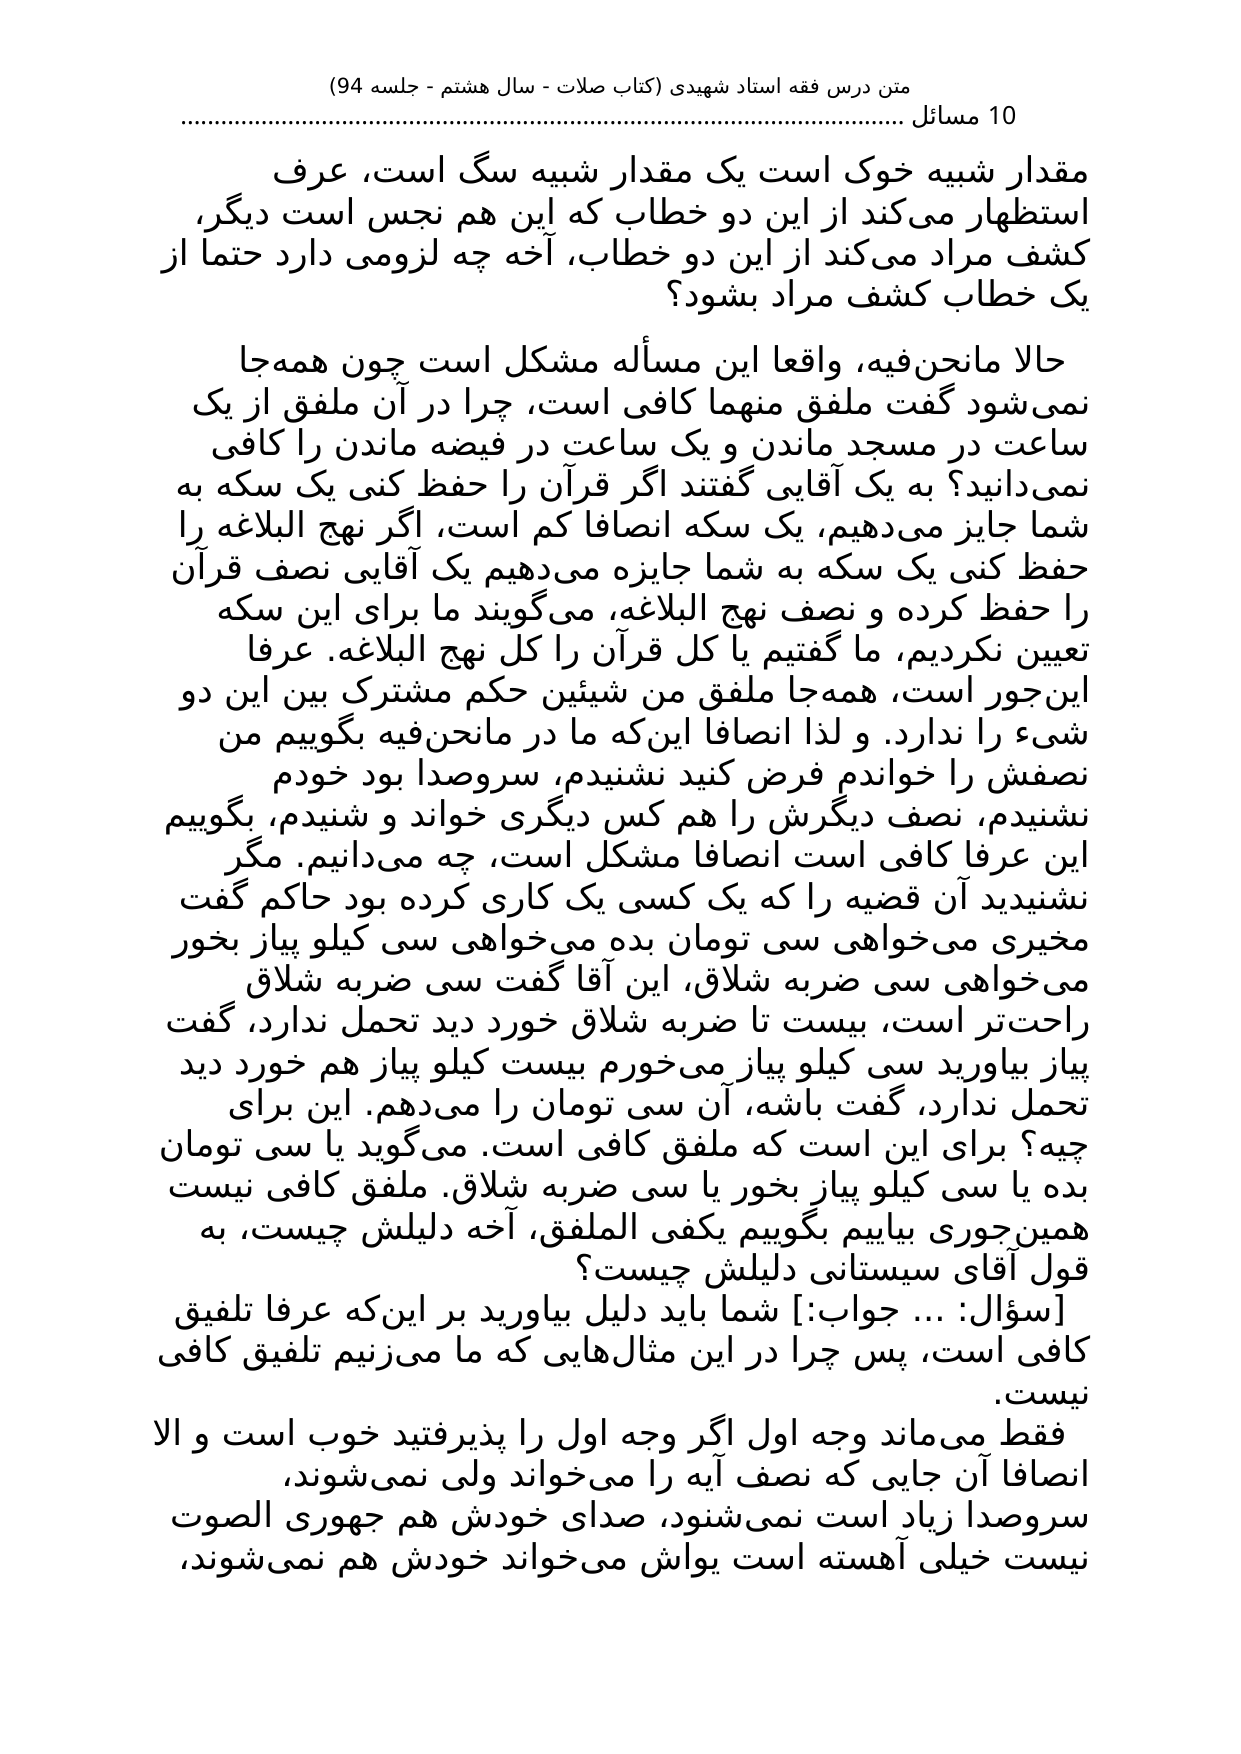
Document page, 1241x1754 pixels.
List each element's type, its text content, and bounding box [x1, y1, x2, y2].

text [150, 150, 1090, 315]
text [سؤال: ... جواب:] شما باید دلیل بیاورید بر این‌که عرفا تلفیق کافی است، ‌پس چرا در این مثال‌هایی که ما می‌‌زنیم تلفیق کافی نیست. [150, 1289, 1090, 1412]
text حالا مانحن‌فیه، واقعا این مسأله مشکل است چون همه‌جا نمی‌شود گفت ملفق منهما کافی است، چرا در آن ملفق از یک ساعت در مسجد ماندن و یک ساعت در فیضه ماندن را کافی نمی‌دانید؟ به یک آقایی گفتند اگر قرآن را حفظ کنی یک سکه به شما جایز می‌‌دهیم، یک سکه انصافا کم است، اگر نهج البلاغه را حفظ کنی یک سکه به شما جایزه می‌‌دهیم یک آقایی نصف قرآن را حفظ کرده و نصف نهج البلاغه، می‌‌گویند ما برای این سکه تعیین نکردیم، ‌ما گفتیم یا کل قرآن را کل نهج البلاغه. عرفا این‌جور است، همه‌جا ملفق من شیئین حکم مشترک بین این دو شیء را ندارد. و لذا انصافا این‌که ما در مانحن‌فیه بگوییم من نصفش را خواندم فرض کنید نشنیدم، سروصدا بود خودم نشنیدم، ‌نصف دیگرش را هم کس دیگری خواند و شنیدم، بگوییم این عرفا کافی است انصافا مشکل است، چه می‌‌دانیم. مگر نشنیدید آن قضیه را که یک کسی یک کاری کرده بود حاکم گفت مخیری می‌‌خواهی سی تومان بده می‌‌خواهی سی کیلو پیاز بخور می‌‌خواهی سی ضربه شلاق، این آقا گفت سی ضربه شلاق راحت‌تر است، بیست تا ضربه شلاق خورد دید تحمل ندارد، گفت پیاز بیاورید سی کیلو پیاز می‌‌خورم بیست کیلو پیاز هم خورد دید تحمل ندارد، گفت باشه، آن سی تومان را می‌‌دهم. این برای چیه؟ برای این است که ملفق کافی است. می‌‌گوید یا سی تومان بده یا سی کیلو پیاز بخور یا سی ضربه شلاق. ملفق کافی نیست همین‌جوری بیاییم بگوییم یکفی الملفق، آخه دلیلش چیست، به قول آقای سیستانی دلیلش چیست؟ [150, 340, 1090, 1289]
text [150, 1412, 1090, 1577]
